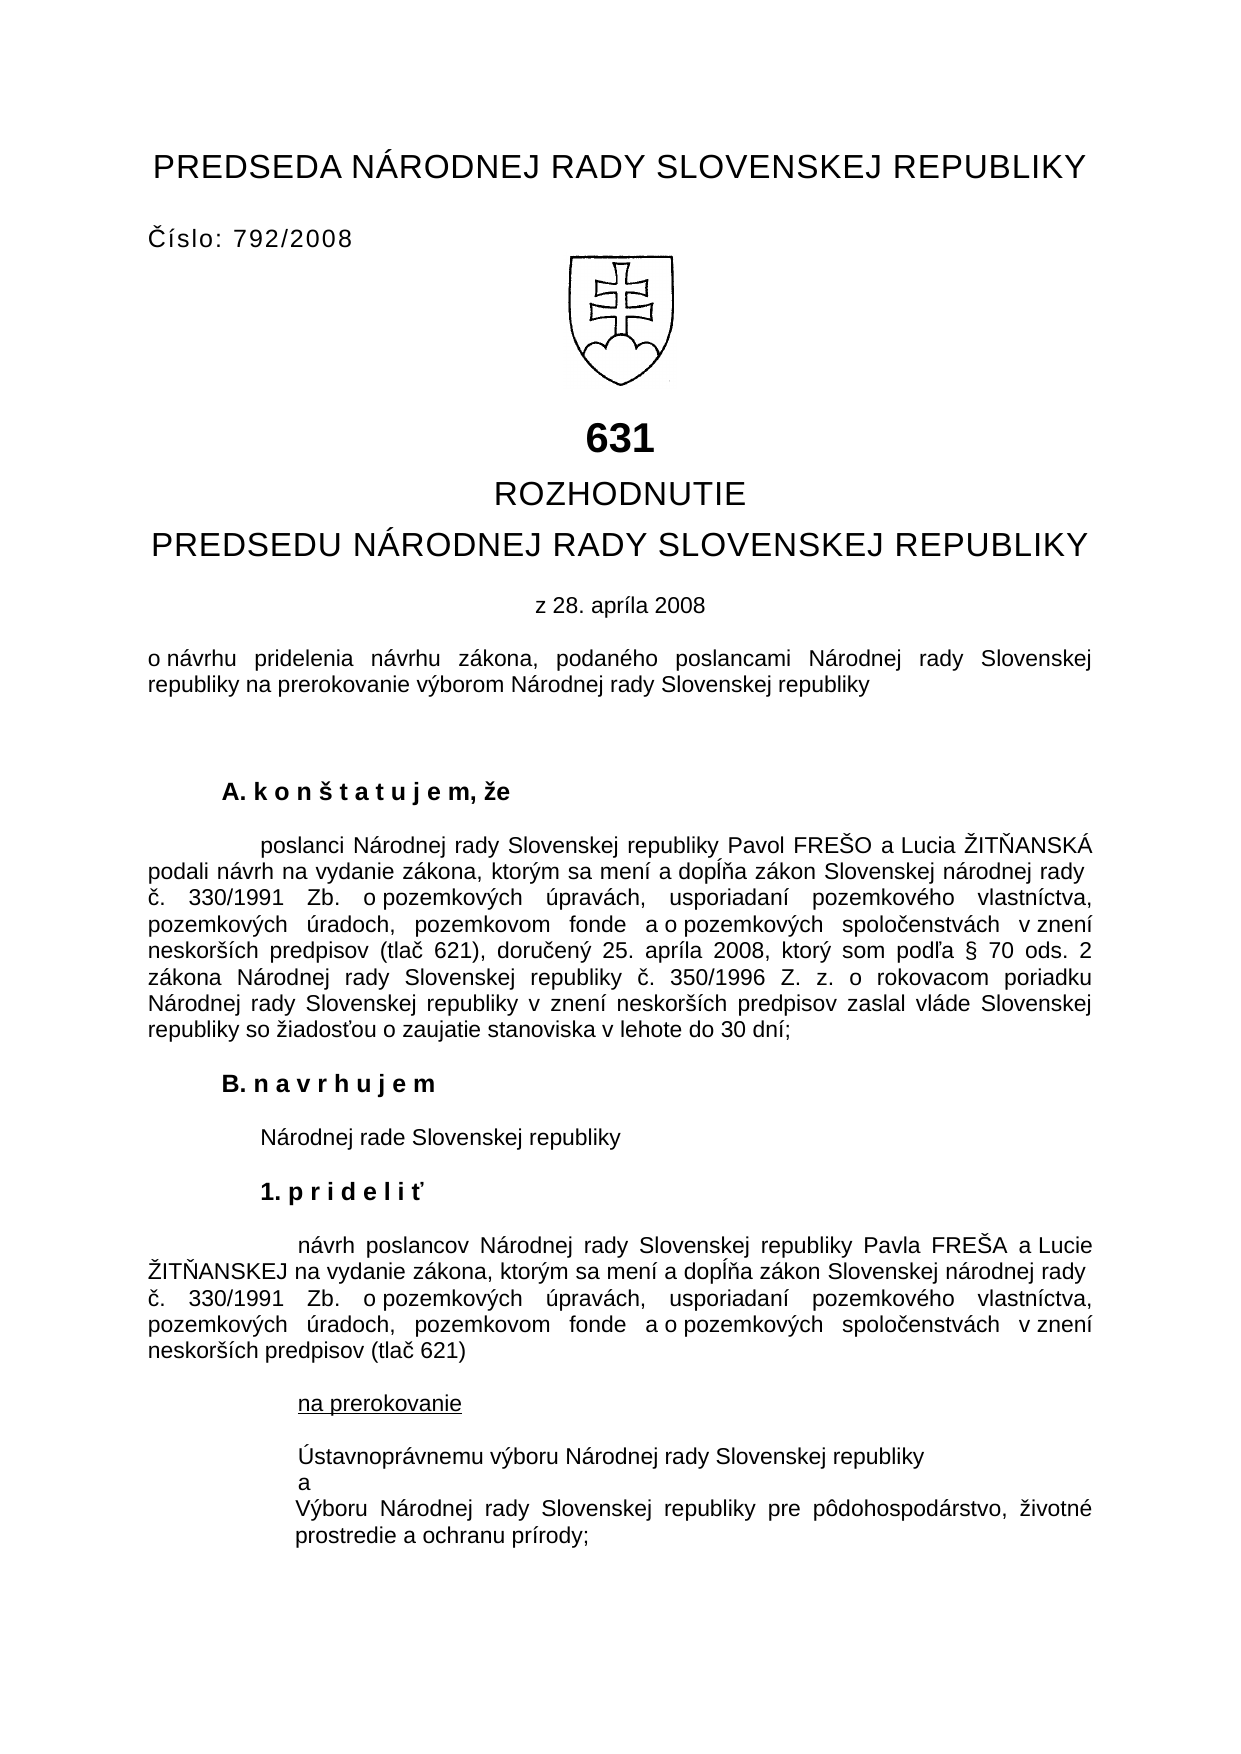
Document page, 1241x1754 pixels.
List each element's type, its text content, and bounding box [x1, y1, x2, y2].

text A. k o n š t a t u j e m, že [148, 777, 1093, 805]
subtitle PREDSEDA NÁRODNEJ RADY SLOVENSKEJ REPUBLIKY [148, 148, 1093, 186]
picture [563, 252, 677, 389]
text B. n a v r h u j e m [148, 1069, 1093, 1098]
text Národnej rade Slovenskej republiky [148, 1124, 1093, 1150]
text Ústavnoprávnemu výboru Národnej rady Slovenskej republiky [148, 1443, 1093, 1469]
text návrh poslancov Národnej rady Slovenskej republiky Pavla FREŠA a Lucie ŽITŇANSKEJ na vydanie zákona, ktorým sa mení a dopĺňa zákon Slovenskej národnej rady č. 330/1991 Zb. o pozemkových úpravách, usporiadaní pozemkového vlastníctva, pozemkových úradoch, pozemkovom fonde a o pozemkových spoločenstvách v znení neskorších predpisov (tlač 621) [148, 1232, 1093, 1363]
subtitle ROZHODNUTIE [148, 474, 1093, 512]
text Číslo: 792/2008 [148, 223, 1093, 252]
text 1. p r i d e l i ť [148, 1177, 1093, 1205]
text poslanci Národnej rady Slovenskej republiky Pavol FREŠO a Lucia ŽITŇANSKÁ podali návrh na vydanie zákona, ktorým sa mení a dopĺňa zákon Slovenskej národnej rady č. 330/1991 Zb. o pozemkových úpravách, usporiadaní pozemkového vlastníctva, pozemkových úradoch, pozemkovom fonde a o pozemkových spoločenstvách v znení neskorších predpisov (tlač 621), doručený 25. apríla 2008, ktorý som podľa § 70 ods. 2 zákona Národnej rady Slovenskej republiky č. 350/1996 Z. z. o rokovacom poriadku Národnej rady Slovenskej republiky v znení neskorších predpisov zaslal vláde Slovenskej republiky so žiadosťou o zaujatie stanoviska v lehote do 30 dní; [148, 832, 1093, 1042]
text o návrhu pridelenia návrhu zákona, podaného poslancami Národnej rady Slovenskej republiky na prerokovanie výborom Národnej rady Slovenskej republiky [148, 645, 1093, 697]
text Výboru Národnej rady Slovenskej republiky pre pôdohospodárstvo, životné prostredie a ochranu prírody; [295, 1495, 1093, 1548]
text na prerokovanie [148, 1390, 1093, 1416]
subtitle PREDSEDU NÁRODNEJ RADY SLOVENSKEJ REPUBLIKY [148, 525, 1093, 563]
text 631 [148, 413, 1093, 461]
text a [148, 1469, 1093, 1495]
text z 28. apríla 2008 [148, 592, 1093, 618]
